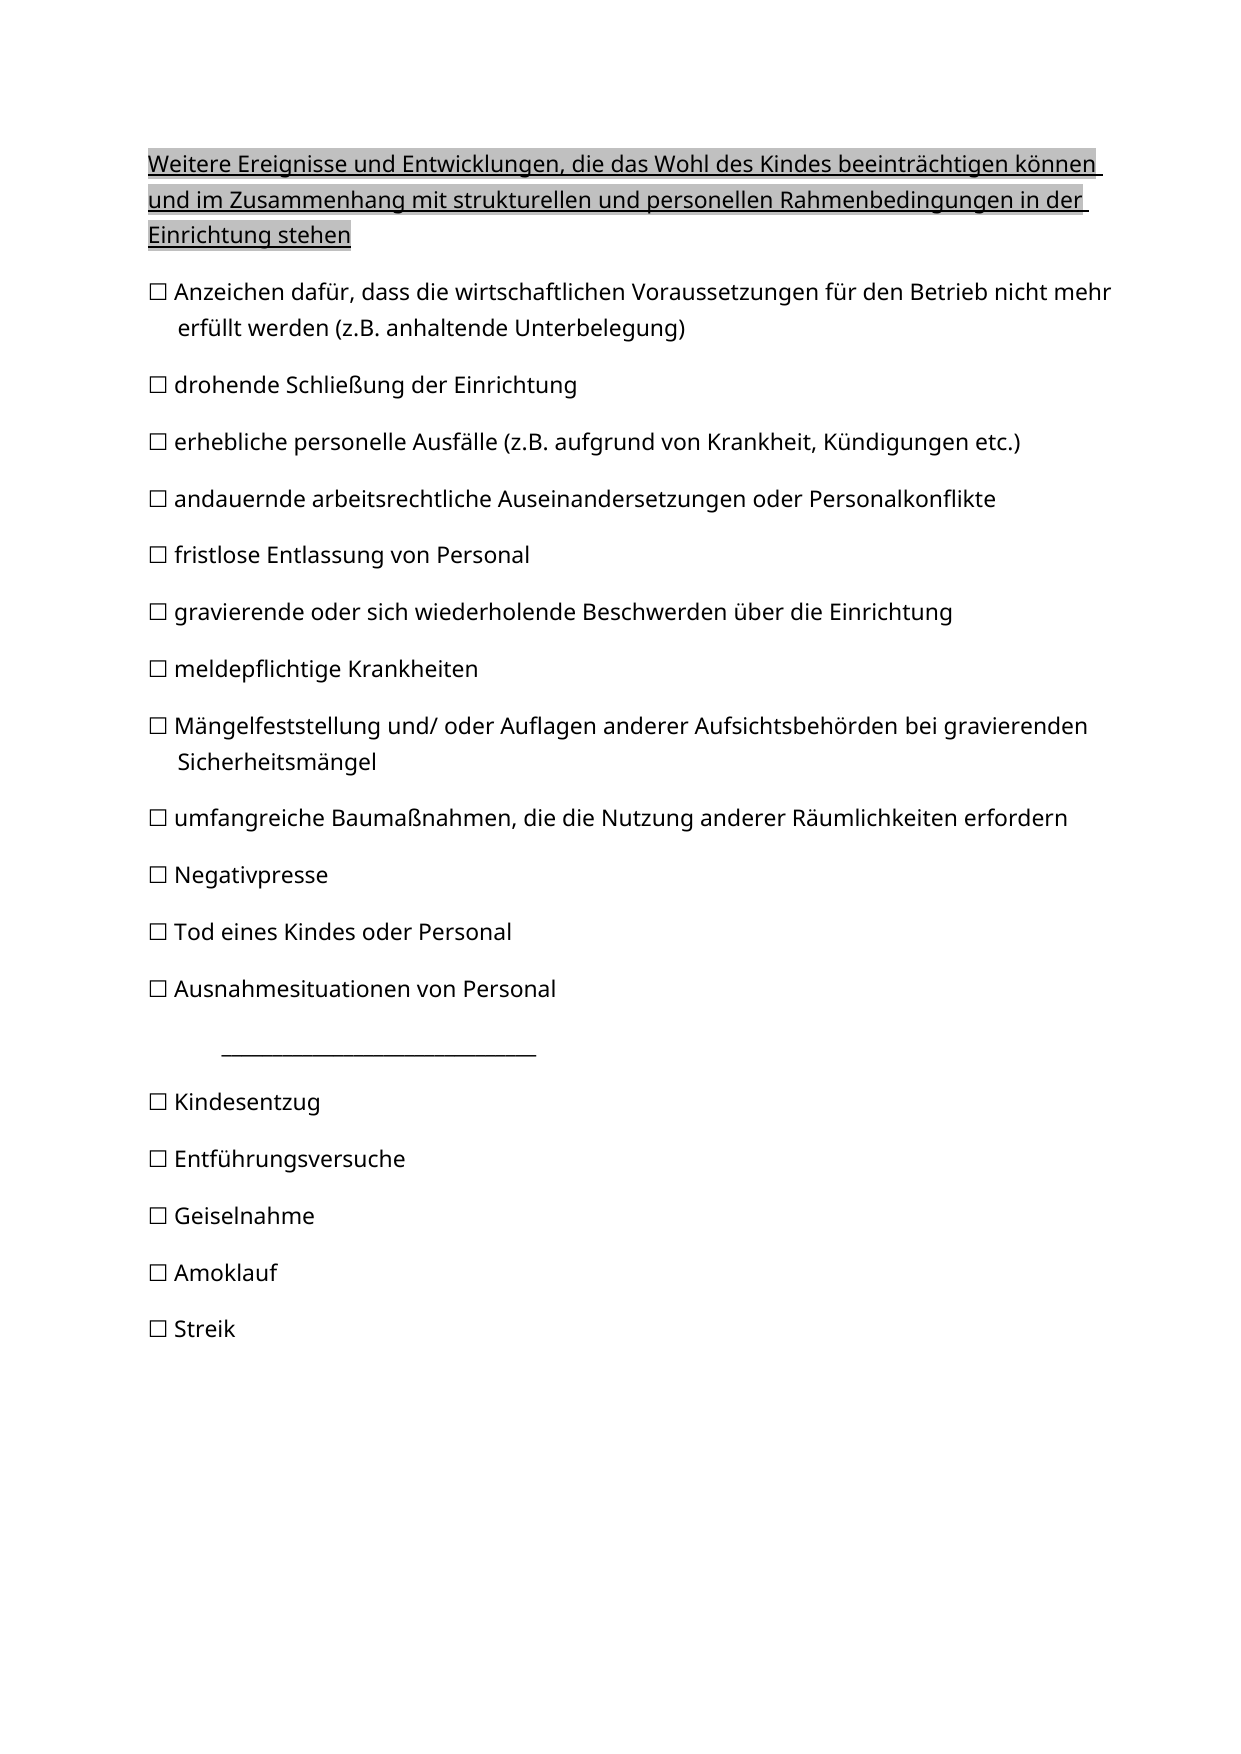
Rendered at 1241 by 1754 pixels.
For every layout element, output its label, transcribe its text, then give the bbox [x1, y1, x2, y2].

text umfangreiche Baumaßnahmen, die die Nutzung anderer Räumlichkeiten erfordern [148, 802, 1122, 833]
text Anzeichen dafür, dass die wirtschaftlichen Voraussetzungen für den Betrieb nicht mehr erfüllt werden (z.B. anhaltende Unterbelegung) [148, 276, 1122, 343]
text Entführungsversuche [148, 1143, 1122, 1174]
text drohende Schließung der Einrichtung [148, 369, 1122, 400]
text fristlose Entlassung von Personal [148, 539, 1122, 571]
text andauernde arbeitsrechtliche Auseinandersetzungen oder Personalkonflikte [148, 482, 1122, 514]
text Amoklauf [148, 1256, 1122, 1288]
text erhebliche personelle Ausfälle (z.B. aufgrund von Krankheit, Kündigungen etc.) [148, 426, 1122, 457]
text Kindesentzug [148, 1086, 1122, 1117]
text Streik [148, 1313, 1122, 1344]
text Geiselnahme [148, 1200, 1122, 1231]
text _______________________________ [148, 1029, 1122, 1061]
text Mängelfeststellung und/ oder Auflagen anderer Aufsichtsbehörden bei gravierenden Sicherheitsmängel [148, 709, 1122, 777]
text Weitere Ereignisse und Entwicklungen, die das Wohl des Kindes beeinträchtigen können und im Zusammenhang mit strukturellen und personellen Rahmenbedingungen in der Einrichtung stehen [148, 148, 1122, 251]
text Ausnahmesituationen von Personal [148, 973, 1122, 1004]
text gravierende oder sich wiederholende Beschwerden über die Einrichtung [148, 596, 1122, 627]
text meldepflichtige Krankheiten [148, 653, 1122, 684]
text Tod eines Kindes oder Personal [148, 916, 1122, 947]
text Negativpresse [148, 859, 1122, 890]
